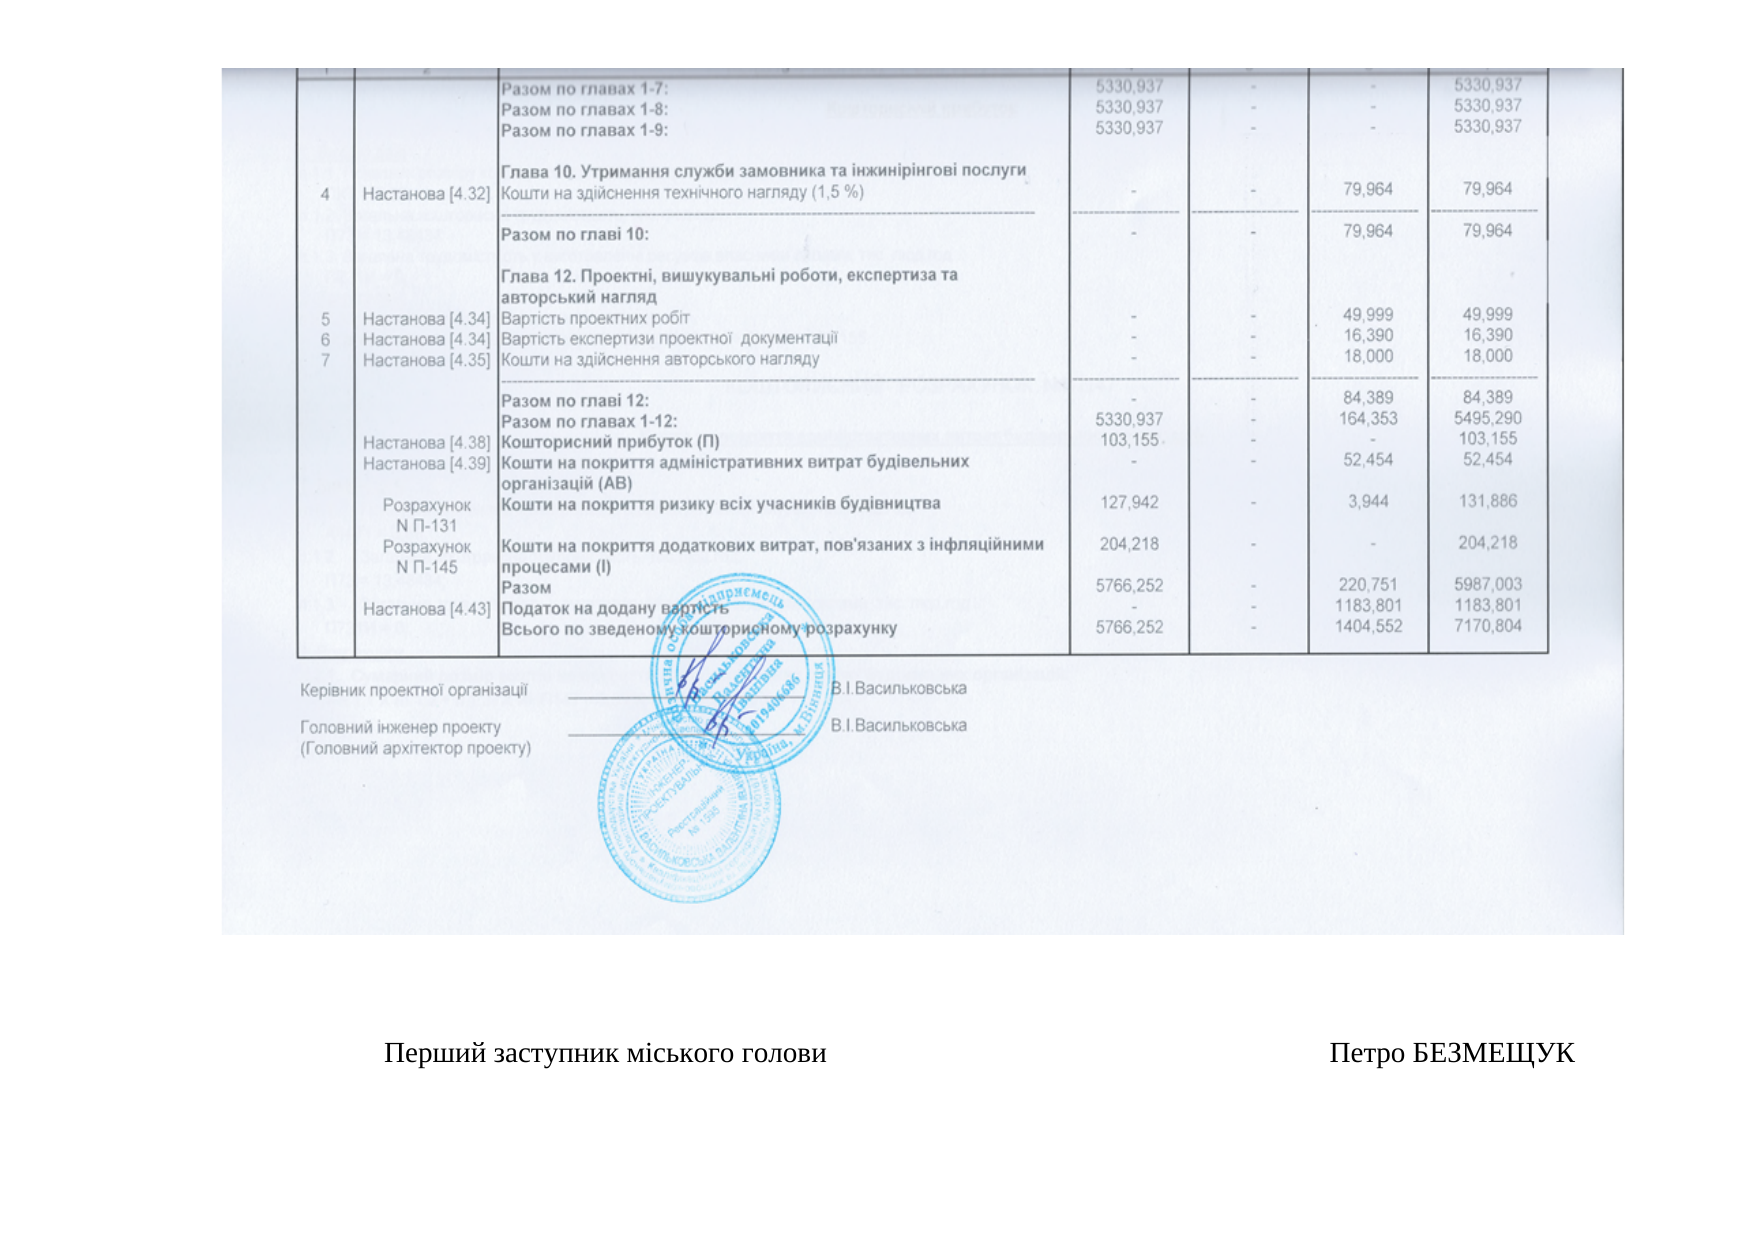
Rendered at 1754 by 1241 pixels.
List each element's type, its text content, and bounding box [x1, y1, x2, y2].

picture [221, 68, 1625, 935]
text Перший заступник міського голови Петро БЕЗМЕЩУК [384, 1035, 1665, 1069]
